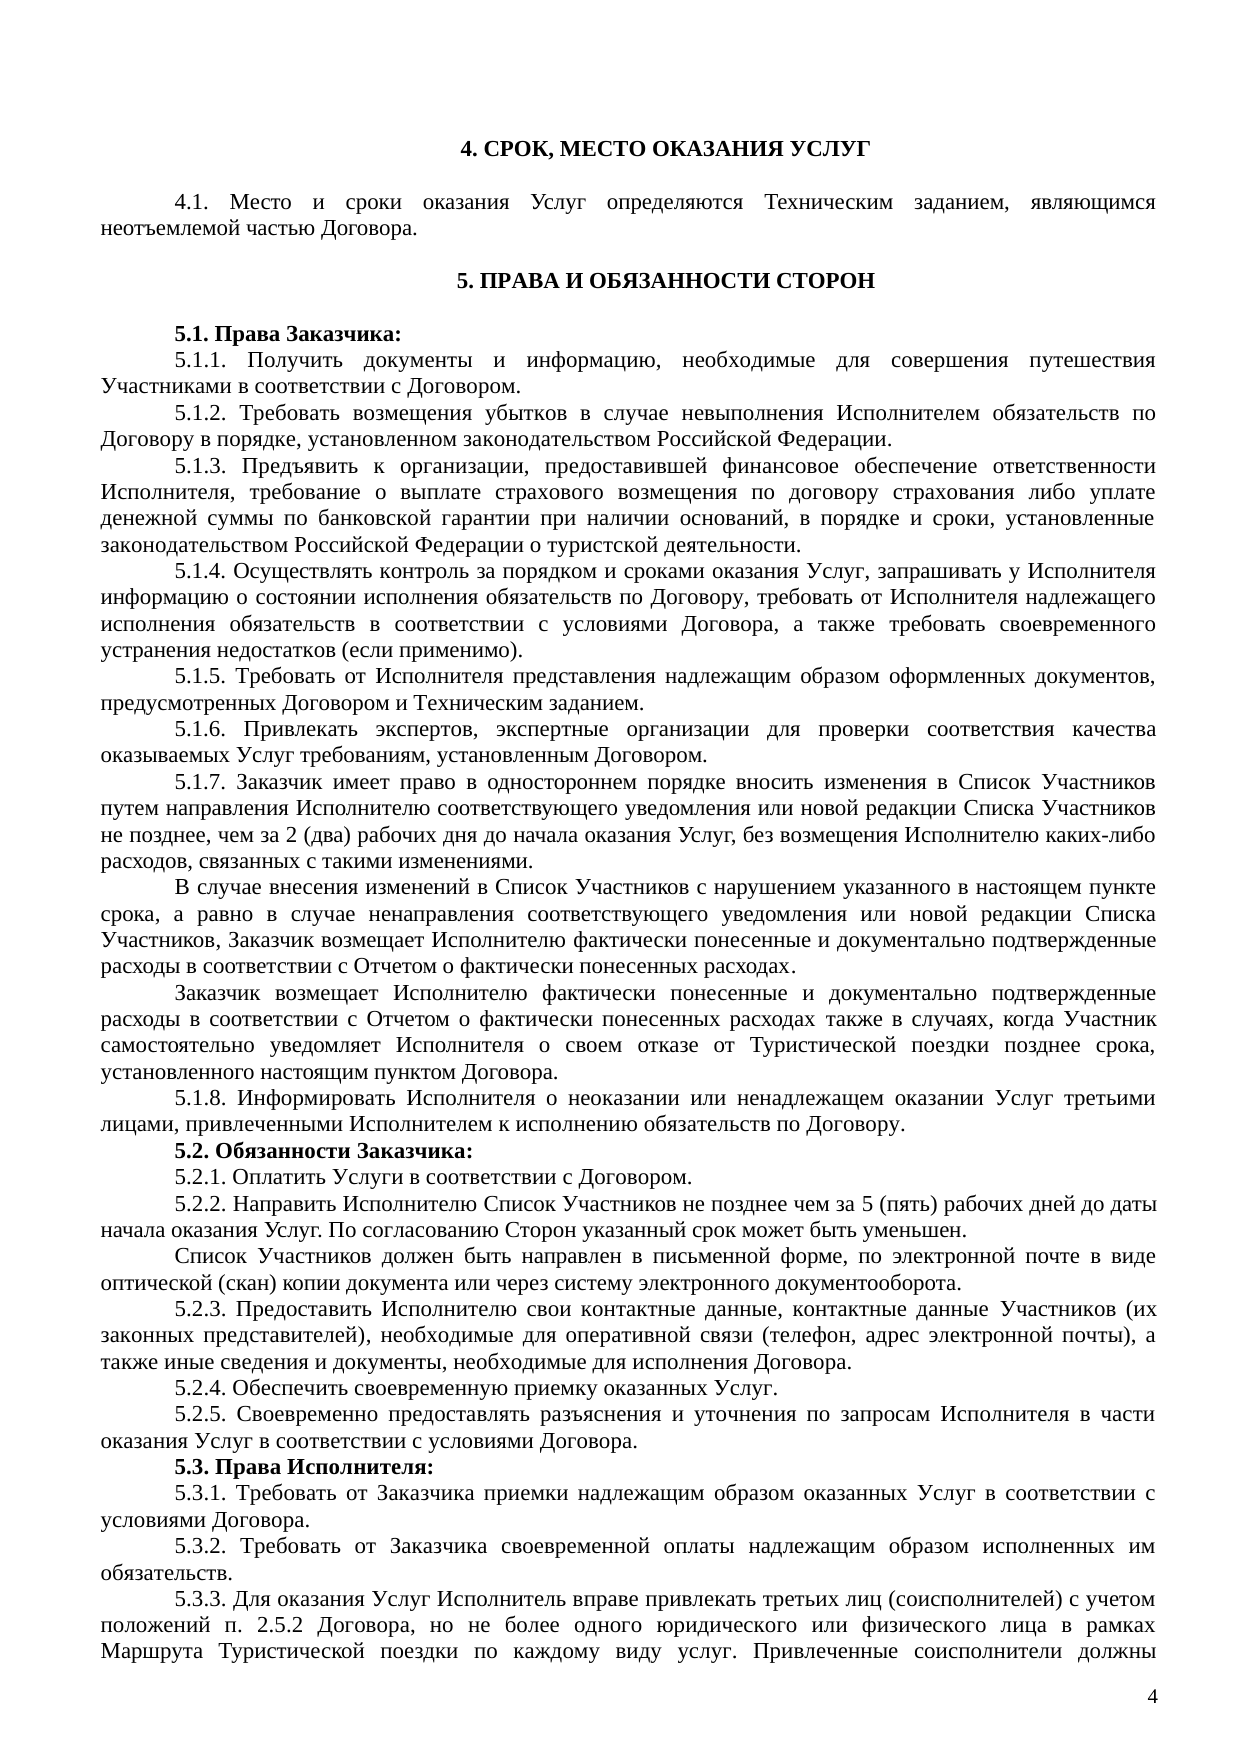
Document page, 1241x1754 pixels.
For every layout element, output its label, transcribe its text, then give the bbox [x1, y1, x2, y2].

text 5.1.8. Информировать Исполнителя о неоказании или ненадлежащем оказании Услуг третьими лицами, привлеченными Исполнителем к исполнению обязательств по Договору. [100, 1084, 1157, 1137]
text 5.2.3. Предоставить Исполнителю свои контактные данные, контактные данные Участников (их законных представителей), необходимые для оперативной связи (телефон, адрес электронной почты), а также иные сведения и документы, необходимые для исполнения Договора. [100, 1295, 1157, 1374]
text 5.2.4. Обеспечить своевременную приемку оказанных Услуг. [100, 1374, 1157, 1400]
text 5.1.7. Заказчик имеет право в одностороннем порядке вносить изменения в Список Участников путем направления Исполнителю соответствующего уведомления или новой редакции Списка Участников не позднее, чем за 2 (два) рабочих дня до начала оказания Услуг, без возмещения Исполнителю каких-либо расходов, связанных с такими изменениями. [100, 768, 1157, 873]
text 5.3.2. Требовать от Заказчика своевременной оплаты надлежащим образом исполненных им обязательств. [100, 1532, 1157, 1585]
text 5.3.1. Требовать от Заказчика приемки надлежащим образом оказанных Услуг в соответствии с условиями Договора. [100, 1479, 1157, 1532]
text Список Участников должен быть направлен в письменной форме, по электронной почте в виде оптической (скан) копии документа или через систему электронного документооборота. [100, 1242, 1157, 1295]
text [100, 1585, 1157, 1664]
text 5.2.5. Своевременно предоставлять разъяснения и уточнения по запросам Исполнителя в части оказания Услуг в соответствии с условиями Договора. [100, 1400, 1157, 1453]
text 5.2. Обязанности Заказчика: [100, 1137, 1157, 1163]
text 5.1. Права Заказчика: [100, 320, 1157, 346]
text 5.1.3. Предъявить к организации, предоставившей финансовое обеспечение ответственности Исполнителя, требование о выплате страхового возмещения по договору страхования либо уплате денежной суммы по банковской гарантии при наличии оснований, в порядке и сроки, установленные законодательством Российской Федерации о туристской деятельности. [100, 452, 1157, 557]
text 5.1.5. Требовать от Исполнителя представления надлежащим образом оформленных документов, предусмотренных Договором и Техническим заданием. [100, 662, 1157, 715]
text 5.1.6. Привлекать экспертов, экспертные организации для проверки соответствия качества оказываемых Услуг требованиям, установленным Договором. [100, 715, 1157, 768]
text В случае внесения изменений в Список Участников с нарушением указанного в настоящем пункте срока, а равно в случае ненаправления соответствующего уведомления или новой редакции Списка Участников, Заказчик возмещает Исполнителю фактически понесенные и документально подтвержденные расходы в соответствии с Отчетом о фактически понесенных расходах. [100, 873, 1157, 979]
text 5.1.4. Осуществлять контроль за порядком и сроками оказания Услуг, запрашивать у Исполнителя информацию о состоянии исполнения обязательств по Договору, требовать от Исполнителя надлежащего исполнения обязательств в соответствии с условиями Договора, а также требовать своевременного устранения недостатков (если применимо). [100, 557, 1157, 662]
text 5. ПРАВА И ОБЯЗАННОСТИ СТОРОН [100, 267, 1157, 293]
text 5.1.1. Получить документы и информацию, необходимые для совершения путешествия Участниками в соответствии с Договором. [100, 346, 1157, 399]
text 4. СРОК, МЕСТО ОКАЗАНИЯ УСЛУГ [100, 135, 1157, 162]
text 5.2.2. Направить Исполнителю Список Участников не позднее чем за 5 (пять) рабочих дней до даты начала оказания Услуг. По согласованию Сторон указанный срок может быть уменьшен. [100, 1189, 1157, 1242]
text 5.1.2. Требовать возмещения убытков в случае невыполнения Исполнителем обязательств по Договору в порядке, установленном законодательством Российской Федерации. [100, 399, 1157, 452]
text 5.2.1. Оплатить Услуги в соответствии с Договором. [100, 1163, 1157, 1189]
text 4.1. Место и сроки оказания Услуг определяются Техническим заданием, являющимся неотъемлемой частью Договора. [100, 188, 1157, 241]
text Заказчик возмещает Исполнителю фактически понесенные и документально подтвержденные расходы в соответствии с Отчетом о фактически понесенных расходах также в случаях, когда Участник самостоятельно уведомляет Исполнителя о своем отказе от Туристической поездки позднее срока, установленного настоящим пунктом Договора. [100, 979, 1157, 1084]
text 5.3. Права Исполнителя: [100, 1453, 1157, 1479]
